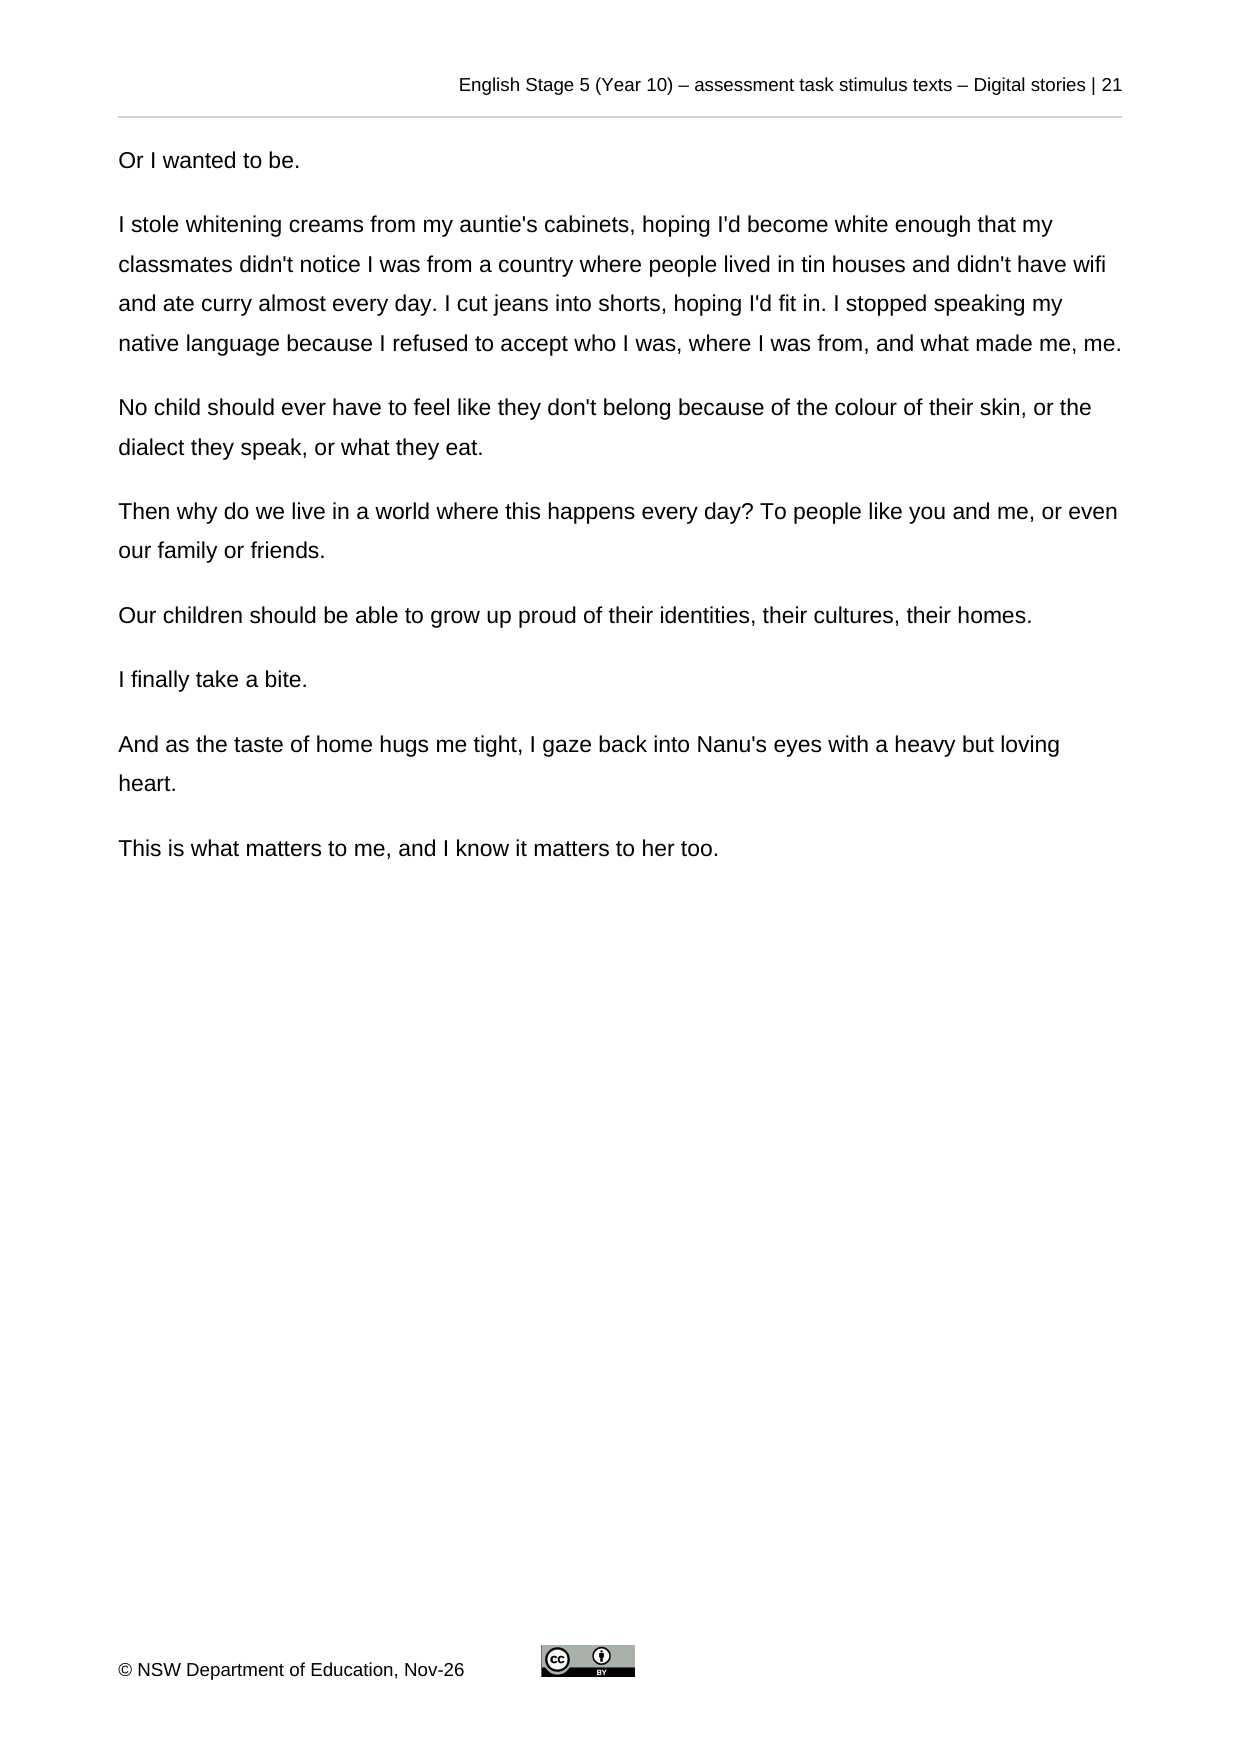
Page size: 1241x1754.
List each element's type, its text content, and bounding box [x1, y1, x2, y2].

text No child should ever have to feel like they don't belong because of the colour of their skin, or the dialect they speak, or what they eat. [118, 394, 1122, 460]
text Our children should be able to grow up proud of their identities, their cultures, their homes. [118, 602, 1122, 628]
text This is what matters to me, and I know it matters to her too. [118, 835, 1122, 861]
text Or I wanted to be. [118, 147, 1122, 173]
text Then why do we live in a world where this happens every day? To people like you and me, or even our family or friends. [118, 498, 1122, 564]
text I stole whitening creams from my auntie's cabinets, hoping I'd become white enough that my classmates didn't notice I was from a country where people lived in tin houses and didn't have wifi and ate curry almost every day. I cut jeans into shorts, hoping I'd fit in. I stopped speaking my native language because I refused to accept who I was, where I was from, and what made me, me. [118, 211, 1122, 356]
picture [541, 1645, 635, 1677]
text And as the taste of home hugs me tight, I gaze back into Nanu's eyes with a heavy but loving heart. [118, 731, 1122, 797]
text I finally take a bite. [118, 666, 1122, 693]
